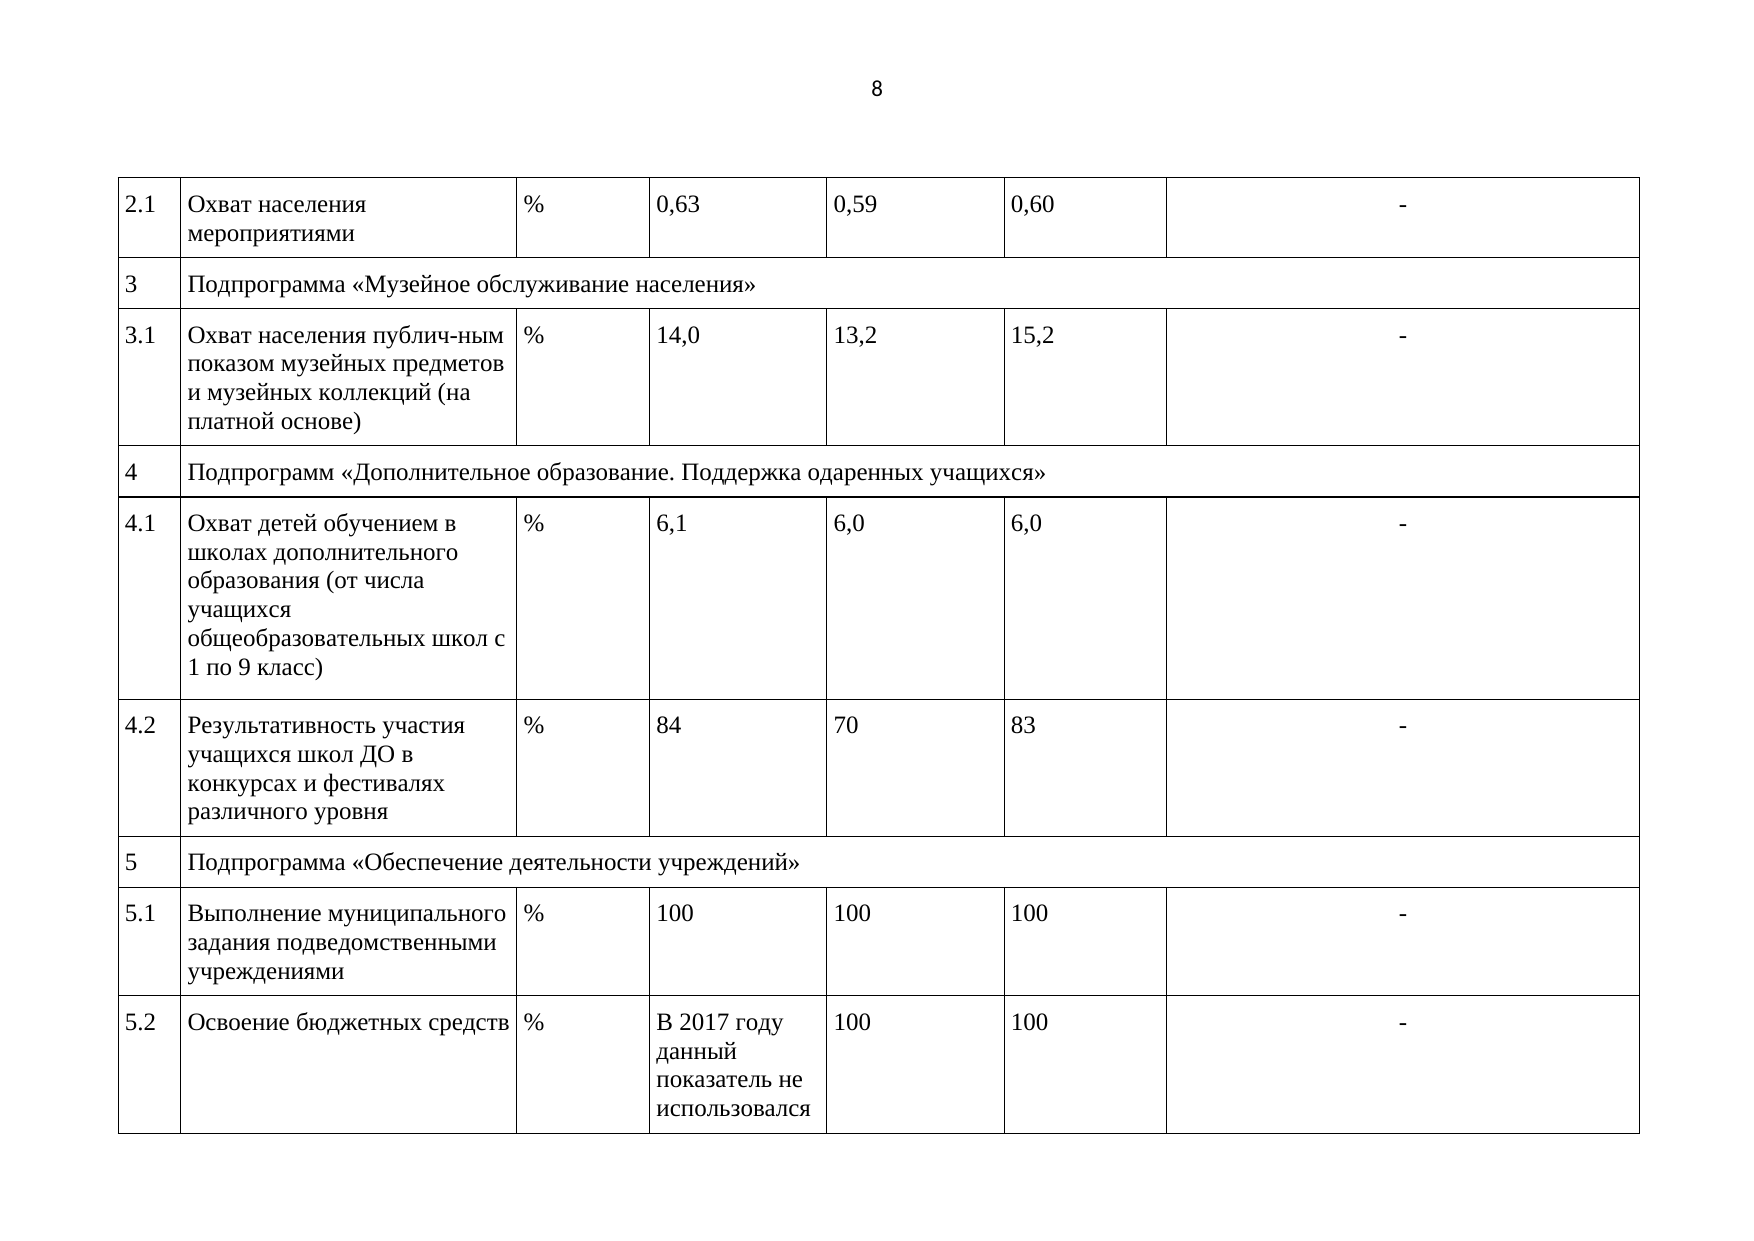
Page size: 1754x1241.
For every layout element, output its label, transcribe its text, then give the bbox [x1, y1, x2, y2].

table_cell - [1167, 309, 1639, 445]
table_cell Охват детей обучением в школах дополнительного образования (от числа учащихся общеобразовательных школ с 1 по 9 класс) [181, 498, 516, 698]
table_cell % [517, 700, 649, 836]
table_cell Охват населения мероприятиями [181, 178, 516, 257]
table_cell 14,0 [650, 309, 826, 445]
table_cell - [1167, 178, 1639, 257]
table_cell 5.1 [119, 888, 180, 995]
table_cell 4.2 [119, 700, 180, 836]
table_cell 100 [827, 888, 1004, 995]
table_cell 100 [1005, 996, 1166, 1133]
table_cell - [1167, 498, 1639, 698]
table_cell 6,1 [650, 498, 826, 698]
table_cell 15,2 [1005, 309, 1166, 445]
table_cell Подпрограмма «Музейное обслуживание населения» [181, 258, 1639, 308]
table_cell - [1167, 700, 1639, 836]
table_cell 6,0 [827, 498, 1004, 698]
table_cell 100 [827, 996, 1004, 1133]
table_cell Освоение бюджетных средств [181, 996, 516, 1133]
table_cell % [517, 309, 649, 445]
table_cell 0,60 [1005, 178, 1166, 257]
table_cell Результативность участия учащихся школ ДО в конкурсах и фестивалях различного уровня [181, 700, 516, 836]
table_cell 3.1 [119, 309, 180, 445]
table_cell Подпрограмма «Обеспечение деятельности учреждений» [181, 837, 1639, 887]
table_cell Подпрограмм «Дополнительное образование. Поддержка одаренных учащихся» [181, 446, 1639, 496]
table_cell % [517, 996, 649, 1133]
table_cell 5.2 [119, 996, 180, 1133]
table_cell 0,63 [650, 178, 826, 257]
table_cell В 2017 году данный показатель не использовался [650, 996, 826, 1133]
table_cell % [517, 888, 649, 995]
table_cell - [1167, 996, 1639, 1133]
table_cell - [1167, 888, 1639, 995]
table_cell 2.1 [119, 178, 180, 257]
table_cell 4 [119, 446, 180, 496]
table_cell 100 [1005, 888, 1166, 995]
table_cell 84 [650, 700, 826, 836]
table_cell 100 [650, 888, 826, 995]
table_cell Охват населения публич-ным показом музейных предметов и музейных коллекций (на платной основе) [181, 309, 516, 445]
table_cell 13,2 [827, 309, 1004, 445]
table_cell 4.1 [119, 498, 180, 698]
table_cell % [517, 178, 649, 257]
table_cell 0,59 [827, 178, 1004, 257]
table_cell Выполнение муниципального задания подведомственными учреждениями [181, 888, 516, 995]
table_cell 6,0 [1005, 498, 1166, 698]
table_cell 3 [119, 258, 180, 308]
table_cell 70 [827, 700, 1004, 836]
table_cell 5 [119, 837, 180, 887]
table_cell % [517, 498, 649, 698]
table_cell 83 [1005, 700, 1166, 836]
